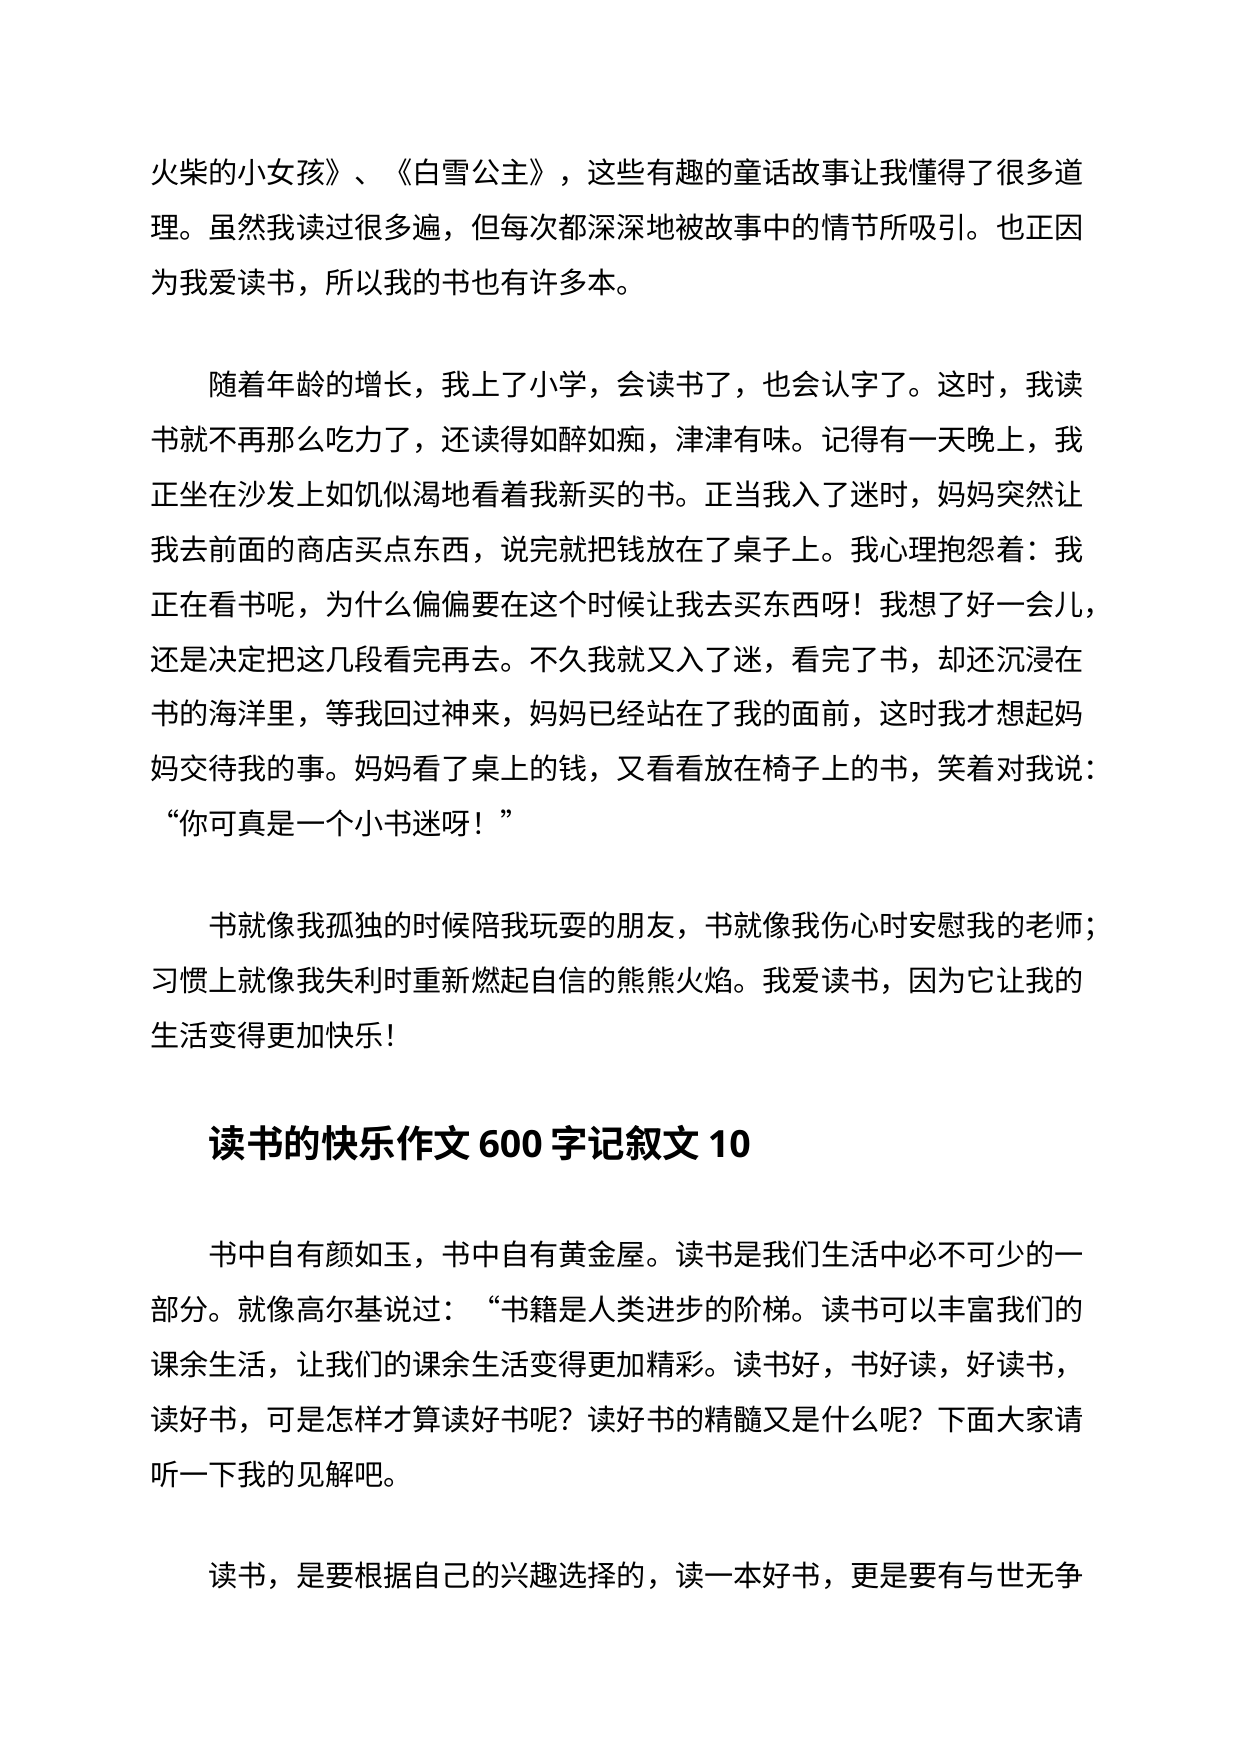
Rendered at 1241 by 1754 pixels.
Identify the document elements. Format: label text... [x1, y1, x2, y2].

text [150, 150, 1090, 302]
text 读书的快乐作文600字记叙文10 [150, 1114, 1090, 1168]
text 书中自有颜如玉，书中自有黄金屋。读书是我们生活中必不可少的一部分。就像高尔基说过：“书籍是人类进步的阶梯。读书可以丰富我们的课余生活，让我们的课余生活变得更加精彩。读书好，书好读，好读书，读好书，可是怎样才算读好书呢？读好书的精髓又是什么呢？下面大家请听一下我的见解吧。 [150, 1232, 1090, 1493]
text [150, 1553, 1090, 1595]
text 随着年龄的增长，我上了小学，会读书了，也会认字了。这时，我读书就不再那么吃力了，还读得如醉如痴，津津有味。记得有一天晚上，我正坐在沙发上如饥似渴地看着我新买的书。正当我入了迷时，妈妈突然让我去前面的商店买点东西，说完就把钱放在了桌子上。我心理抱怨着：我正在看书呢，为什么偏偏要在这个时候让我去买东西呀！我想了好一会儿，还是决定把这几段看完再去。不久我就又入了迷，看完了书，却还沉浸在书的海洋里，等我回过神来，妈妈已经站在了我的面前，这时我才想起妈妈交待我的事。妈妈看了桌上的钱，又看看放在椅子上的书，笑着对我说：“你可真是一个小书迷呀！” [150, 362, 1090, 843]
text 书就像我孤独的时候陪我玩耍的朋友，书就像我伤心时安慰我的老师；习惯上就像我失利时重新燃起自信的熊熊火焰。我爱读书，因为它让我的生活变得更加快乐！ [150, 902, 1090, 1054]
